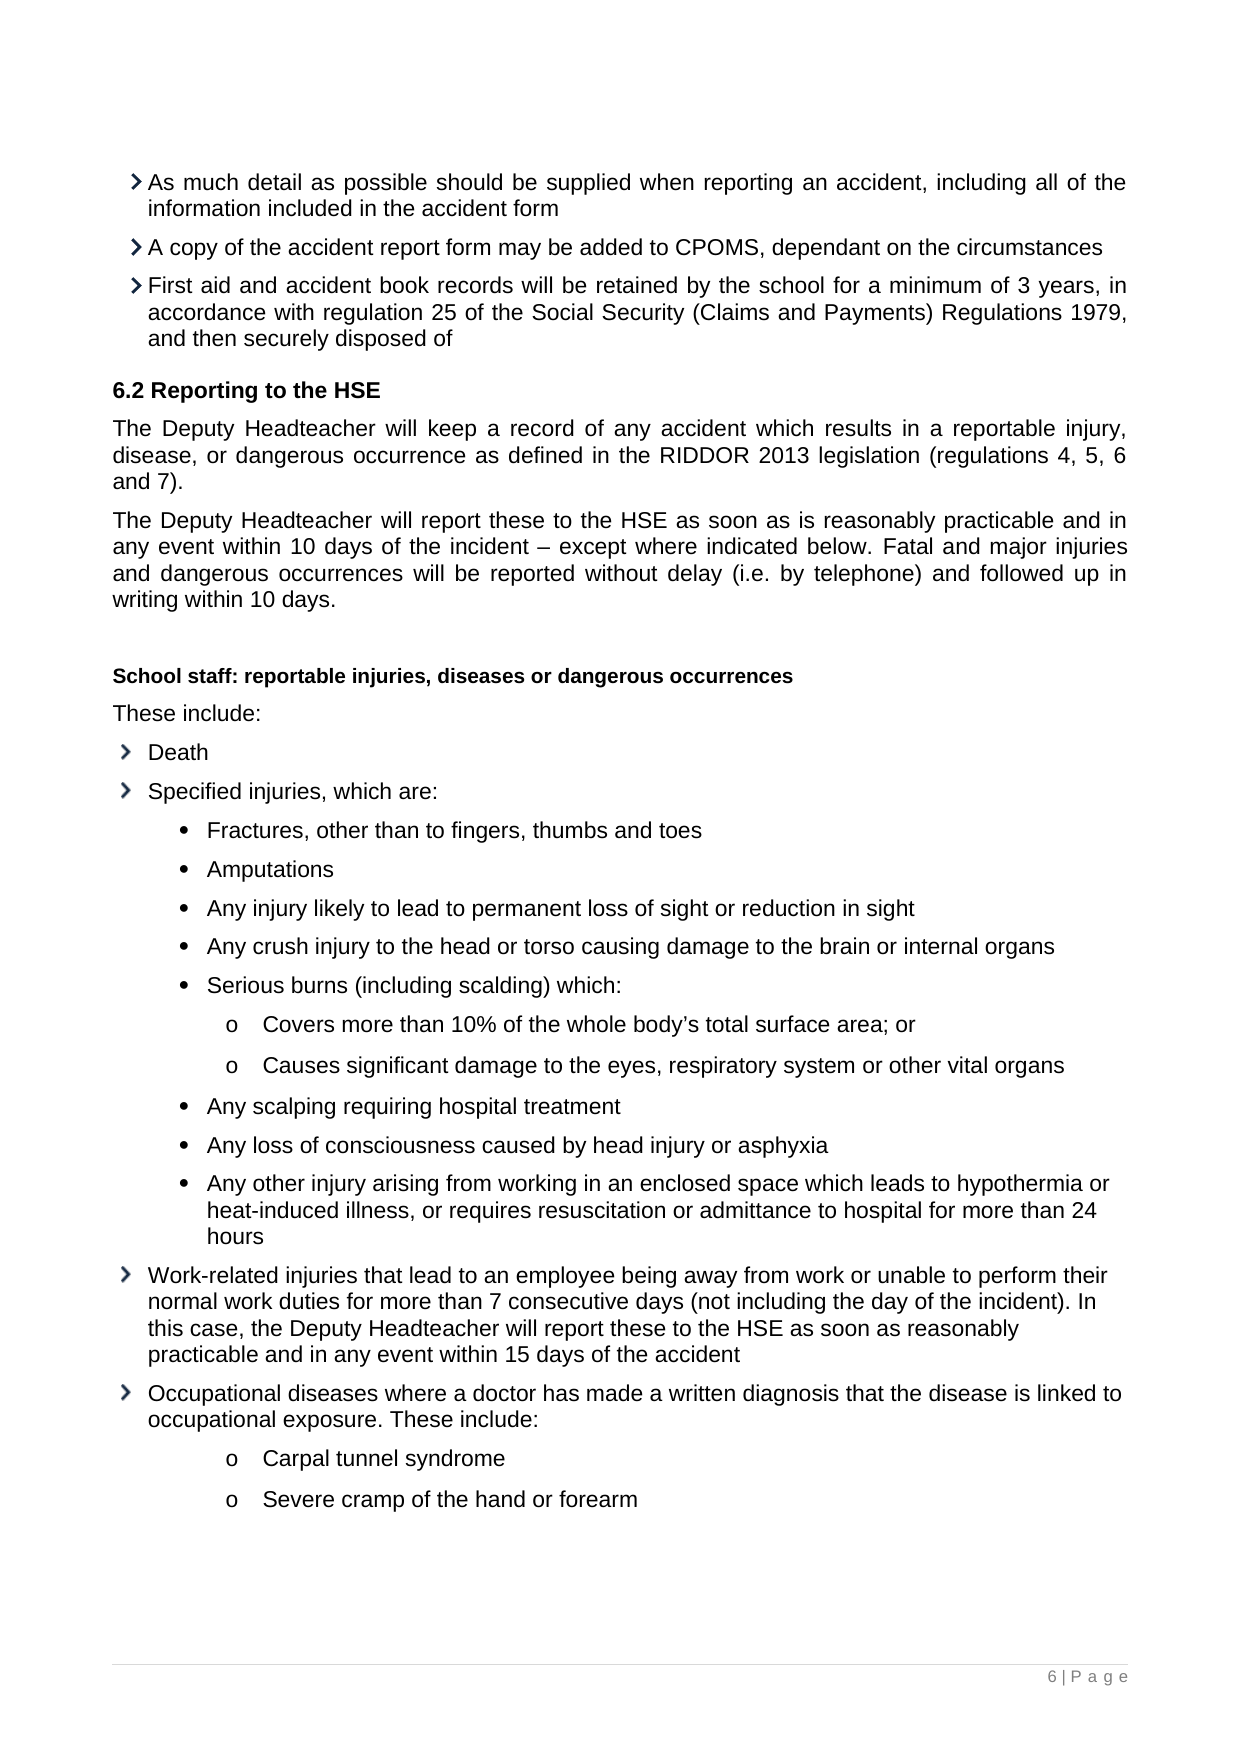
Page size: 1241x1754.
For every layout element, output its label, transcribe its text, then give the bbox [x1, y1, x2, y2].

text First aid and accident book records will be retained by the school for a minimum of 3 years, in accordance with regulation 25 of the Social Security (Claims and Payments) Regulations 1979, and then securely disposed of [130, 272, 1128, 352]
text School staff: reportable injuries, diseases or dangerous occurrences [112, 664, 1128, 688]
list Fractures, other than to fingers, thumbs and toes [180, 817, 1128, 843]
picture [121, 1384, 132, 1402]
list Serious burns (including scalding) which: [180, 972, 1128, 998]
list Specified injuries, which are: [120, 778, 1128, 804]
list Occupational diseases where a doctor has made a written diagnosis that the disease is linked to occupational exposure. These include: [120, 1380, 1128, 1433]
list Covers more than 10% of the whole body’s total surface area; or [225, 1011, 1128, 1039]
list Carpal tunnel syndrome [225, 1445, 1128, 1473]
list Work-related injuries that lead to an employee being away from work or unable to perform their normal work duties for more than 7 consecutive days (not including the day of the incident). In this case, the Deputy Headteacher will report these to the HSE as soon as reasonably practicable and in any event within 15 days of the accident [120, 1262, 1128, 1367]
list Amputations [180, 856, 1128, 882]
text A copy of the accident report form may be added to CPOMS, dependant on the circumstances [130, 234, 1128, 260]
picture [121, 1266, 132, 1284]
list Any crush injury to the head or torso causing damage to the brain or internal organs [180, 933, 1128, 960]
list Any scalping requiring hospital treatment [180, 1093, 1128, 1119]
text As much detail as possible should be supplied when reporting an accident, including all of the information included in the accident form [130, 168, 1128, 221]
picture [131, 238, 142, 256]
picture [131, 173, 142, 190]
text The Deputy Headteacher will keep a record of any accident which results in a reportable injury, disease, or dangerous occurrence as defined in the RIDDOR 2013 legislation (regulations 4, 5, 6 and 7). [112, 415, 1128, 494]
text 6.2 Reporting to the HSE [112, 377, 1128, 403]
list Any loss of consciousness caused by head injury or asphyxia [180, 1132, 1128, 1158]
list Severe cramp of the hand or forearm [225, 1486, 1128, 1514]
picture [131, 277, 142, 294]
text The Deputy Headteacher will report these to the HSE as soon as is reasonably practicable and in any event within 10 days of the incident – except where indicated below. Fatal and major injuries and dangerous occurrences will be reported without delay (i.e. by telephone) and followed up in writing within 10 days. [112, 507, 1128, 612]
list Any injury likely to lead to permanent loss of sight or reduction in sight [180, 894, 1128, 921]
list Causes significant damage to the eyes, respiratory system or other vital organs [225, 1052, 1128, 1080]
list Any other injury arising from working in an enclosed space which leads to hypothermia or heat-induced illness, or requires resuscitation or admittance to hospital for more than 24 hours [180, 1170, 1128, 1249]
text These include: [112, 700, 1128, 727]
picture [121, 782, 132, 800]
picture [121, 744, 132, 761]
list Death [120, 739, 1128, 765]
